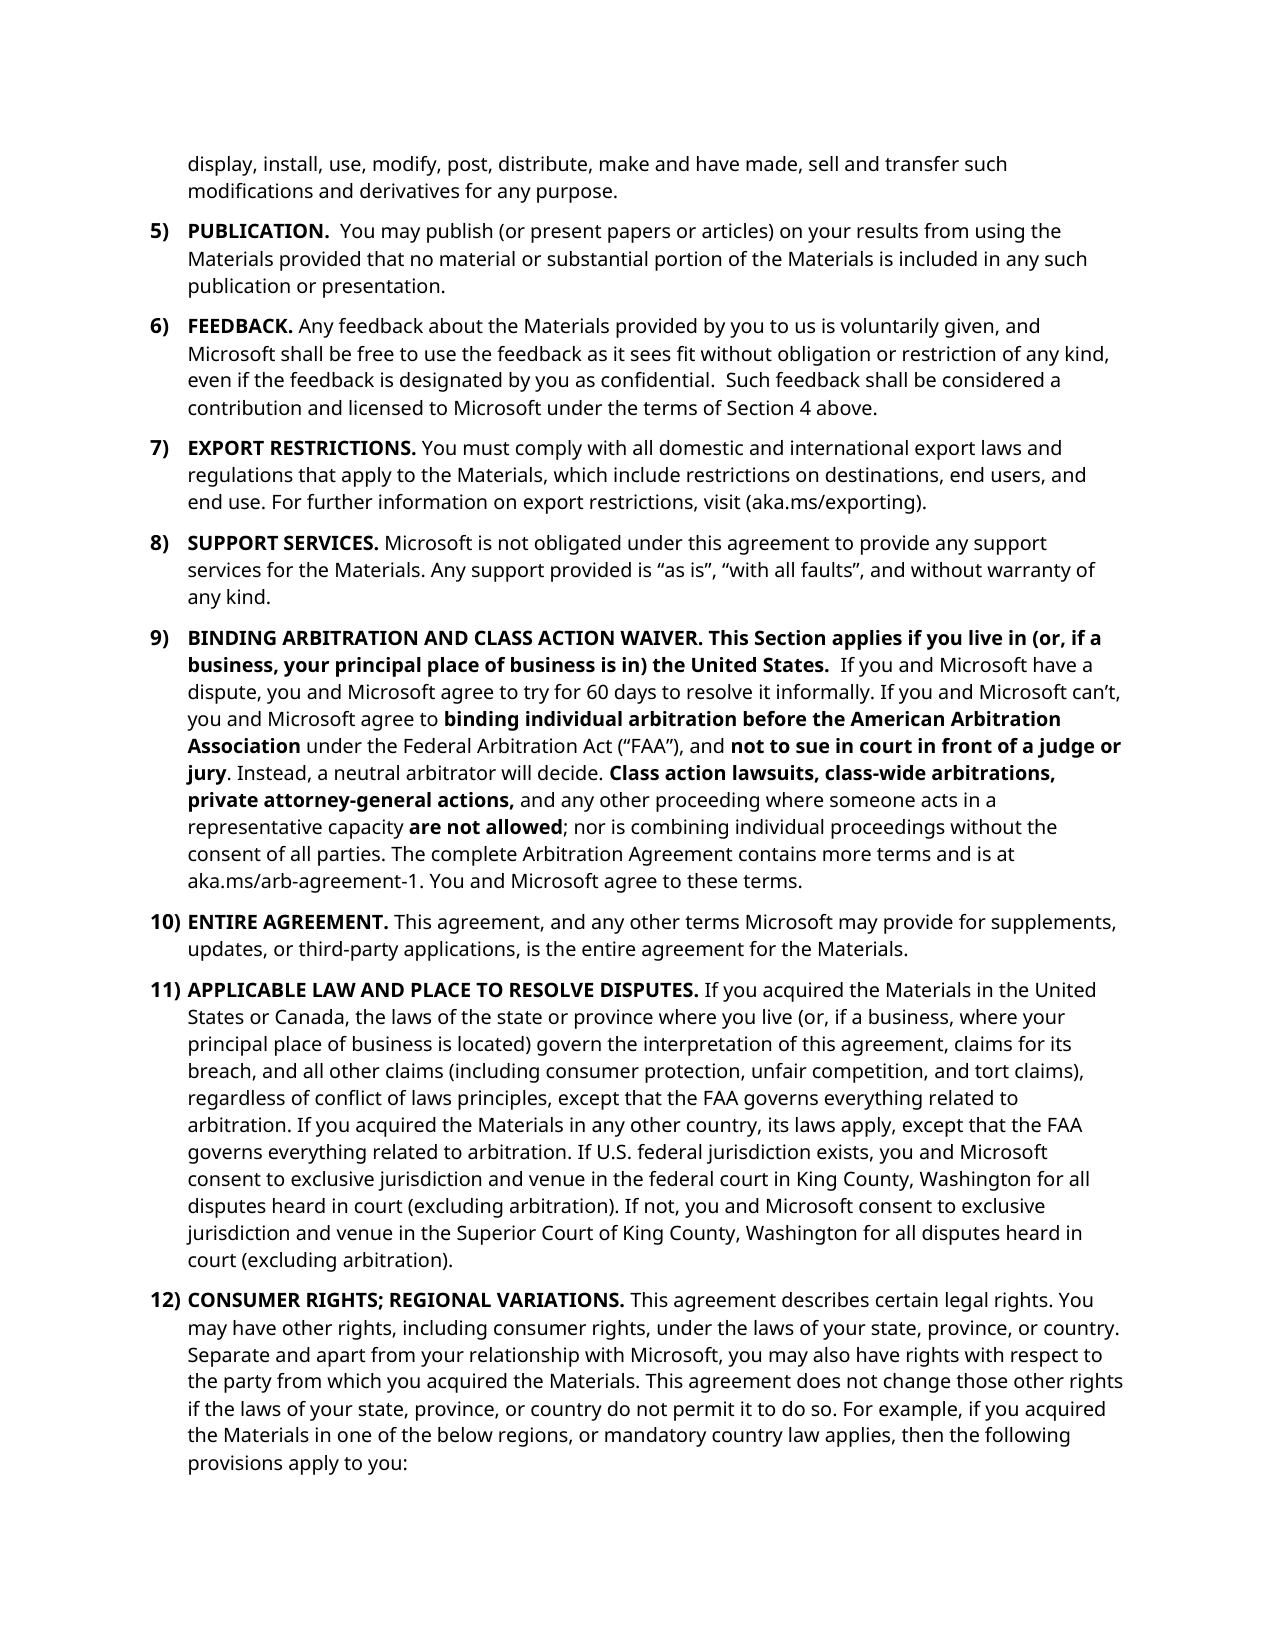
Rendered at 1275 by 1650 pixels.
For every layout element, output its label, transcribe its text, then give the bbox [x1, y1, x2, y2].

subtitle CONSUMER RIGHTS; REGIONAL VARIATIONS. This agreement describes certain legal rights. You may have other rights, including consumer rights, under the laws of your state, province, or country. Separate and apart from your relationship with Microsoft, you may also have rights with respect to the party from which you acquired the Materials. This agreement does not change those other rights if the laws of your state, province, or country do not permit it to do so. For example, if you acquired the Materials in one of the below regions, or mandatory country law applies, then the following provisions apply to you: [150, 1285, 1125, 1476]
subtitle ENTIRE AGREEMENT. This agreement, and any other terms Microsoft may provide for supplements, updates, or third-party applications, is the entire agreement for the Materials. [150, 907, 1125, 962]
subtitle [150, 150, 1125, 204]
subtitle SUPPORT SERVICES. Microsoft is not obligated under this agreement to provide any support services for the Materials. Any support provided is “as is”, “with all faults”, and without warranty of any kind. [150, 528, 1125, 611]
subtitle BINDING ARBITRATION AND CLASS ACTION WAIVER. This Section applies if you live in (or, if a business, your principal place of business is in) the United States. If you and Microsoft have a dispute, you and Microsoft agree to try for 60 days to resolve it informally. If you and Microsoft can’t, you and Microsoft agree to binding individual arbitration before the American Arbitration Association under the Federal Arbitration Act (“FAA”), and not to sue in court in front of a judge or jury. Instead, a neutral arbitrator will decide. Class action lawsuits, class-wide arbitrations, private attorney-general actions, and any other proceeding where someone acts in a representative capacity are not allowed; nor is combining individual proceedings without the consent of all parties. The complete Arbitration Agreement contains more terms and is at aka.ms/arb-agreement-1. You and Microsoft agree to these terms. [150, 623, 1125, 894]
subtitle Publication. You may publish (or present papers or articles) on your results from using the Materials provided that no material or substantial portion of the Materials is included in any such publication or presentation. [150, 216, 1125, 299]
subtitle EXPORT RESTRICTIONS. You must comply with all domestic and international export laws and regulations that apply to the Materials, which include restrictions on destinations, end users, and end use. For further information on export restrictions, visit (aka.ms/exporting). [150, 433, 1125, 516]
subtitle APPLICABLE LAW AND PLACE TO RESOLVE DISPUTES. If you acquired the Materials in the United States or Canada, the laws of the state or province where you live (or, if a business, where your principal place of business is located) govern the interpretation of this agreement, claims for its breach, and all other claims (including consumer protection, unfair competition, and tort claims), regardless of conflict of laws principles, except that the FAA governs everything related to arbitration. If you acquired the Materials in any other country, its laws apply, except that the FAA governs everything related to arbitration. If U.S. federal jurisdiction exists, you and Microsoft consent to exclusive jurisdiction and venue in the federal court in King County, Washington for all disputes heard in court (excluding arbitration). If not, you and Microsoft consent to exclusive jurisdiction and venue in the Superior Court of King County, Washington for all disputes heard in court (excluding arbitration). [150, 975, 1125, 1273]
subtitle FEEDBACK. Any feedback about the Materials provided by you to us is voluntarily given, and Microsoft shall be free to use the feedback as it sees fit without obligation or restriction of any kind, even if the feedback is designated by you as confidential. Such feedback shall be considered a contribution and licensed to Microsoft under the terms of Section 4 above. [150, 311, 1125, 421]
